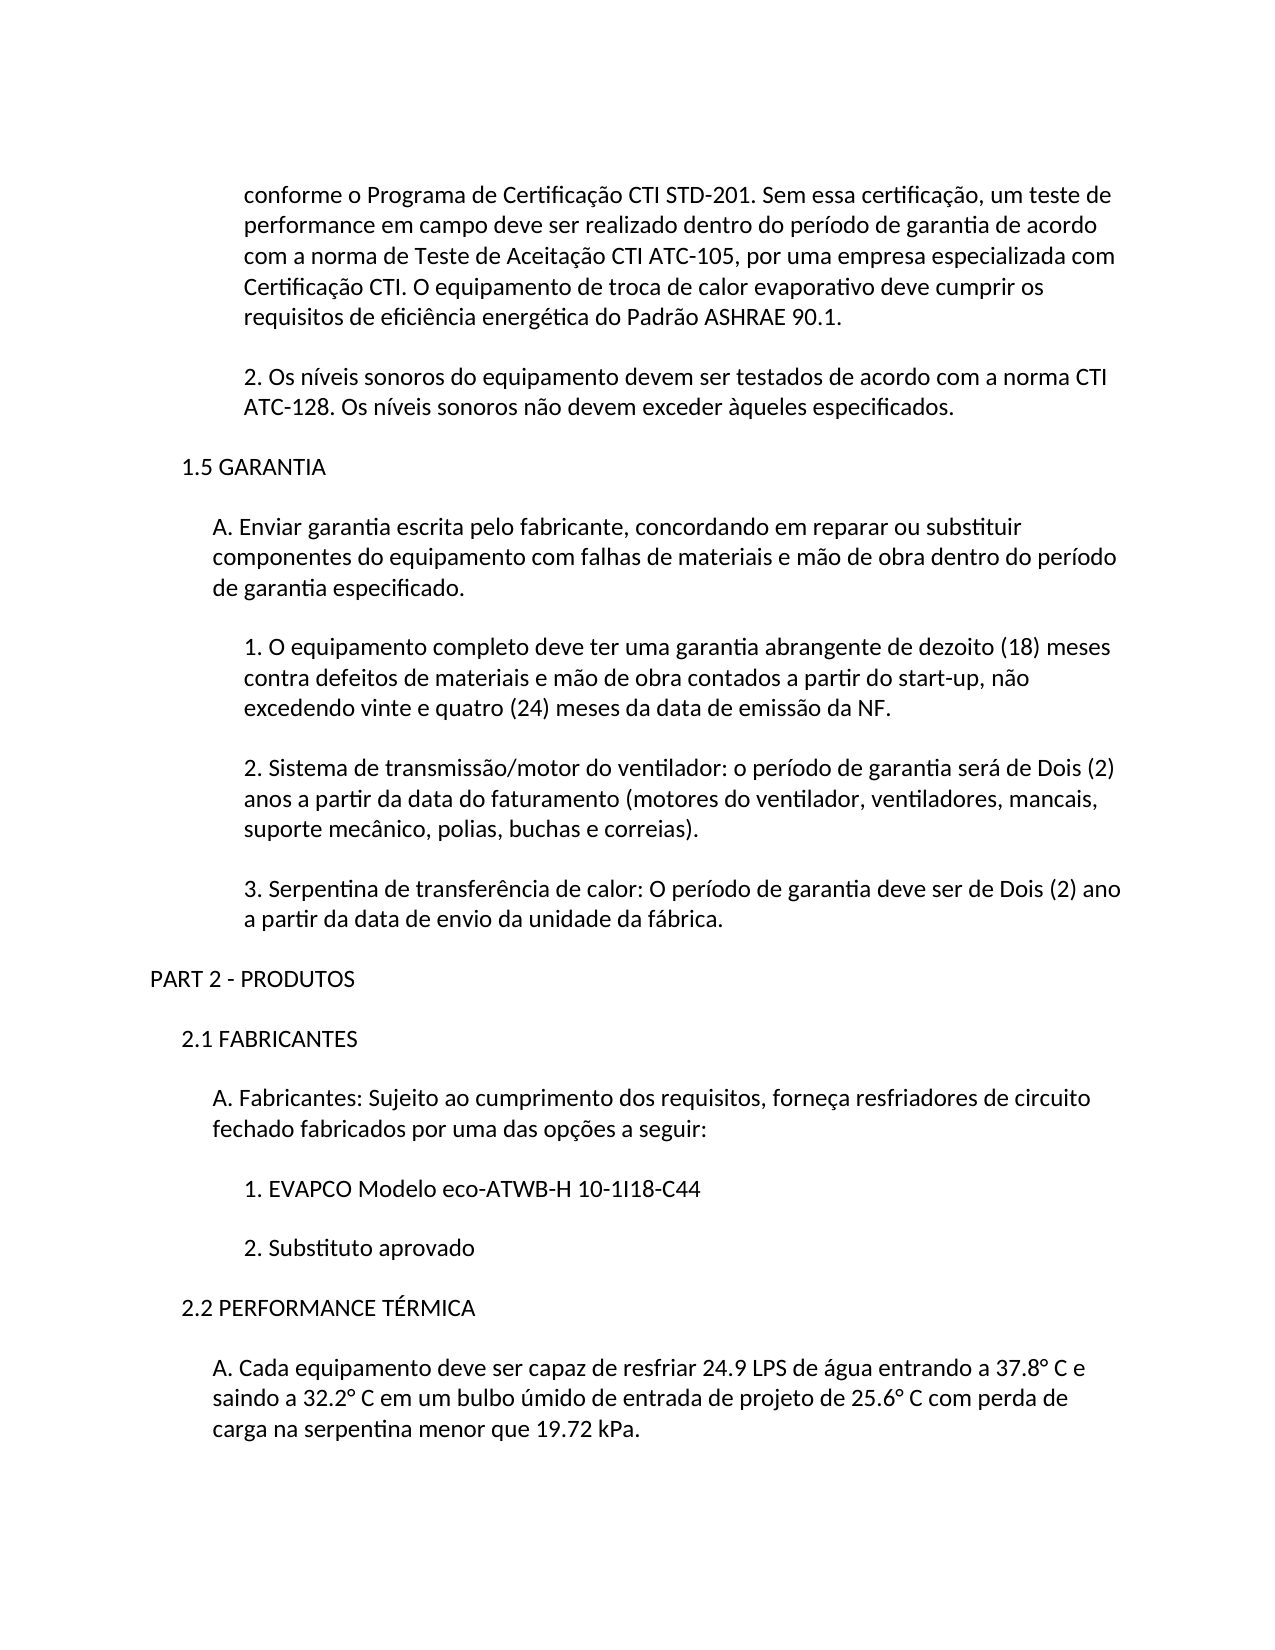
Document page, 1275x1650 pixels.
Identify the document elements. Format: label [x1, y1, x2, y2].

table_cell [150, 150, 1125, 1473]
